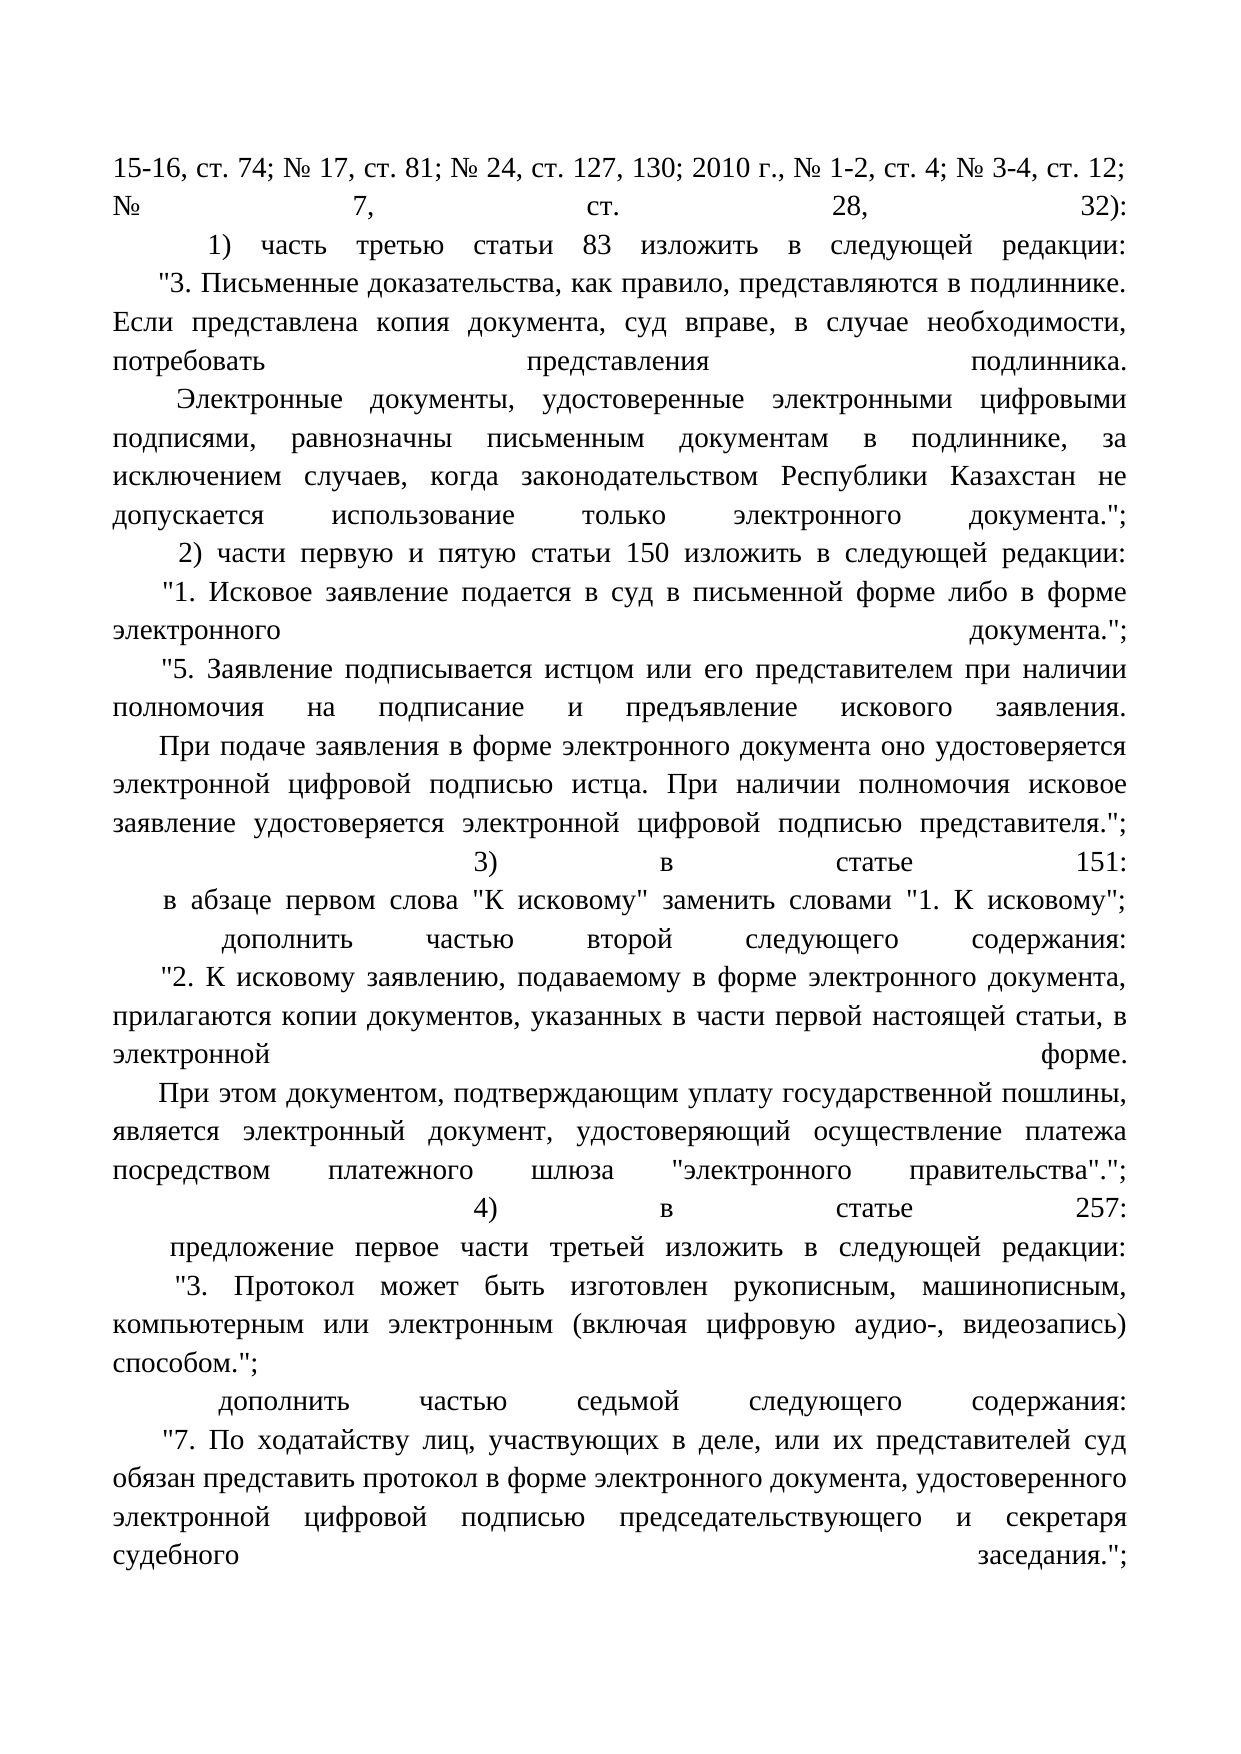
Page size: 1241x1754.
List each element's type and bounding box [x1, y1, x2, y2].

text [112, 150, 1128, 1571]
